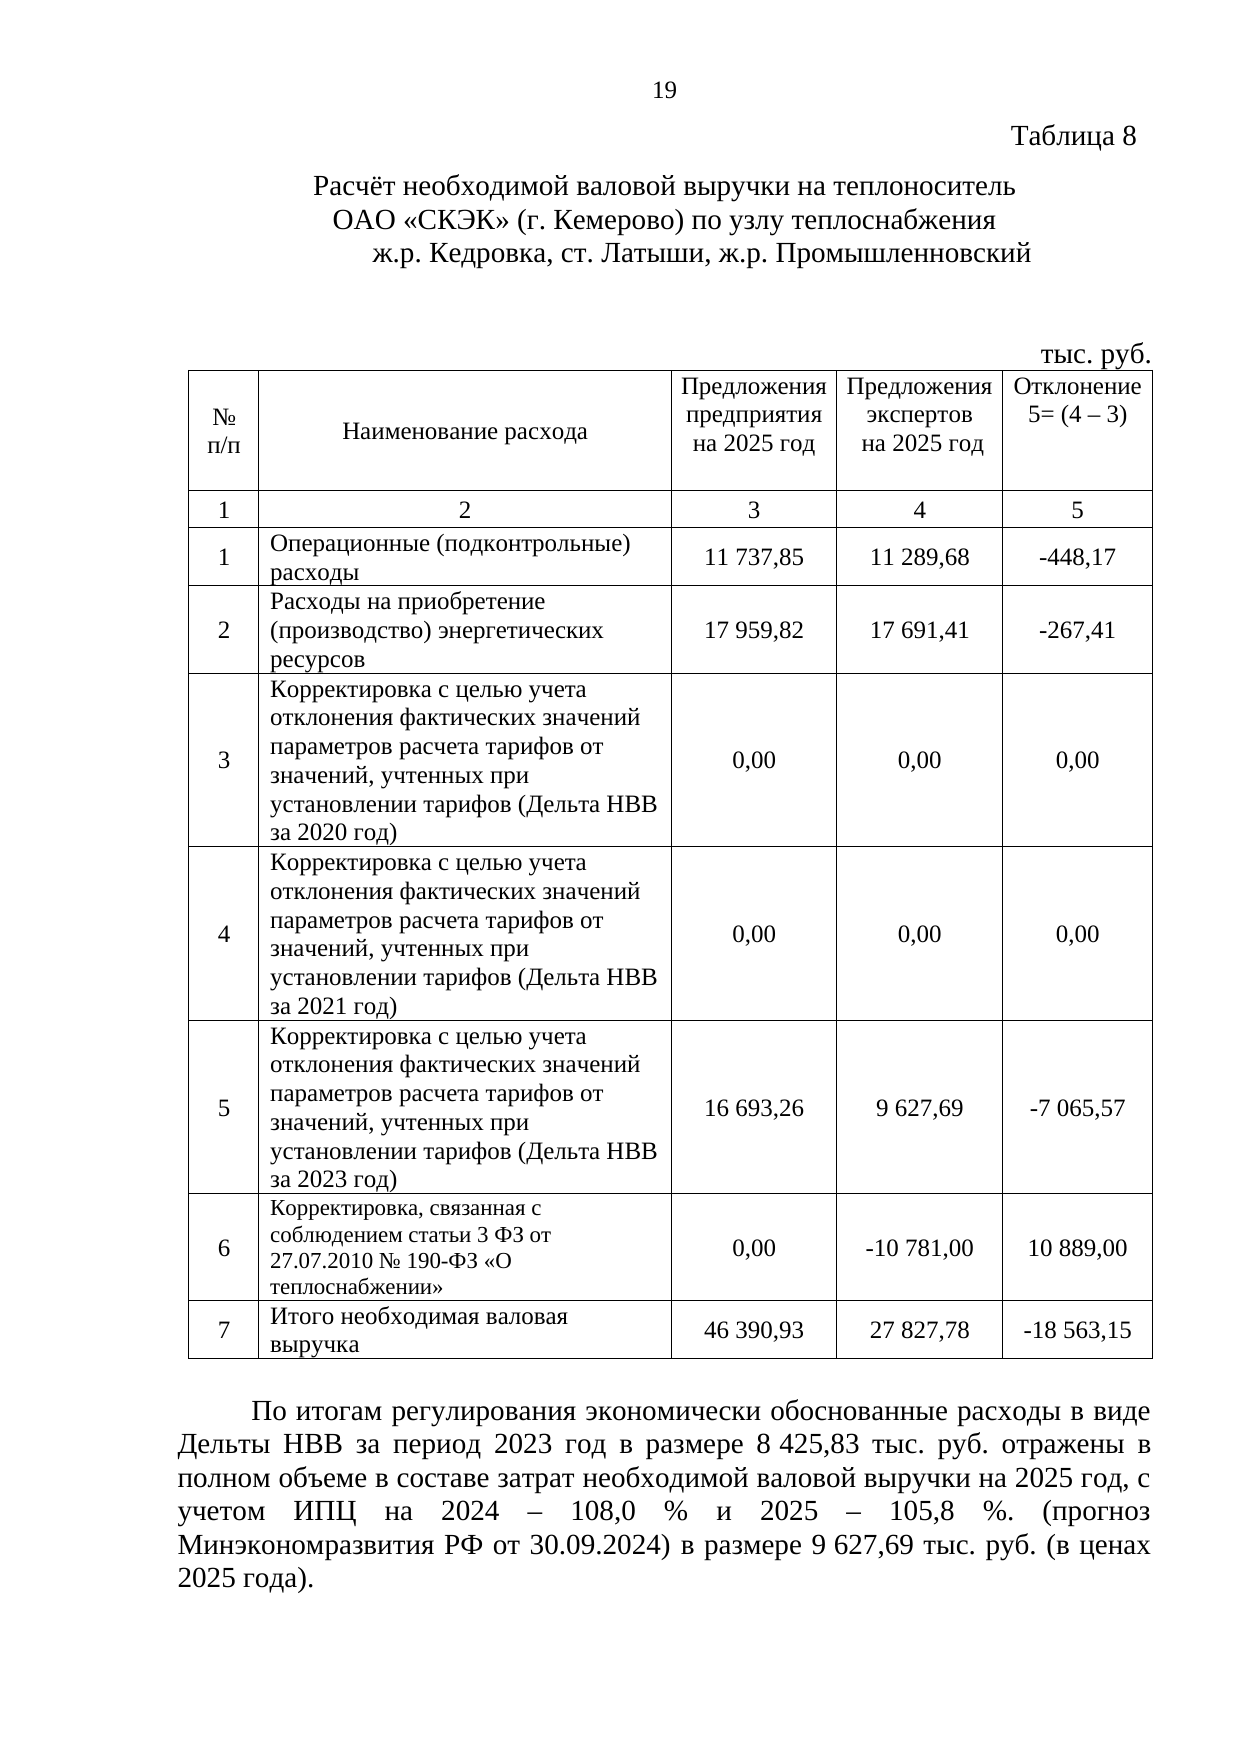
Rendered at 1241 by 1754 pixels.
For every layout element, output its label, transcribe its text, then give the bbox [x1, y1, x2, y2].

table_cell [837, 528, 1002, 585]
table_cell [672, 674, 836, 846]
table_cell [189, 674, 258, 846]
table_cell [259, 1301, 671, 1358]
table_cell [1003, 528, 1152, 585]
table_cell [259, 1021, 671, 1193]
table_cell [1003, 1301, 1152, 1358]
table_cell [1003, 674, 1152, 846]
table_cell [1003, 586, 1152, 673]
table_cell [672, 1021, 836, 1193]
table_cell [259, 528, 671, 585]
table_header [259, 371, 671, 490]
text тыс. руб. [177, 336, 1152, 370]
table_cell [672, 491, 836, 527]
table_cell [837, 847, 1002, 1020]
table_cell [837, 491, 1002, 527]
text Расчёт необходимой валовой выручки на теплоноситель [177, 168, 1152, 202]
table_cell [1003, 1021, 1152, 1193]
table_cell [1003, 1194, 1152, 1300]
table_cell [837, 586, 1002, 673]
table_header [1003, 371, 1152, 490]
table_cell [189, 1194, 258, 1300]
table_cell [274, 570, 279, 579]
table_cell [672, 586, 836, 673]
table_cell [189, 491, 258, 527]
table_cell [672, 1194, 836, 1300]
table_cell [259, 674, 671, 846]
text ж.р. Кедровка, ст. Латыши, ж.р. Промышленновский [177, 236, 1152, 269]
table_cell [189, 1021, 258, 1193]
text Таблица 8 [177, 118, 1137, 152]
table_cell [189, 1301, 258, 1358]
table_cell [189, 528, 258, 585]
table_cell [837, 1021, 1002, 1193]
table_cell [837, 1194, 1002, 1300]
text ОАО «СКЭК» (г. Кемерово) по узлу теплоснабжения [177, 202, 1152, 236]
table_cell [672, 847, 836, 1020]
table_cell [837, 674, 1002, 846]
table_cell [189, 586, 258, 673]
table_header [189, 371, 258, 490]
text По итогам регулирования экономически обоснованные расходы в виде Дельты НВВ за период 2023 год в размере 8 425,83 тыс. руб. отражены в полном объеме в составе затрат необходимой валовой выручки на 2025 год, с учетом ИПЦ на 2024 – 108,0 % и 2025 – 105,8 %. (прогноз Минэкономразвития РФ от 30.09.2024) в размере 9 627,69 тыс. руб. (в ценах 2025 года). [177, 1393, 1152, 1594]
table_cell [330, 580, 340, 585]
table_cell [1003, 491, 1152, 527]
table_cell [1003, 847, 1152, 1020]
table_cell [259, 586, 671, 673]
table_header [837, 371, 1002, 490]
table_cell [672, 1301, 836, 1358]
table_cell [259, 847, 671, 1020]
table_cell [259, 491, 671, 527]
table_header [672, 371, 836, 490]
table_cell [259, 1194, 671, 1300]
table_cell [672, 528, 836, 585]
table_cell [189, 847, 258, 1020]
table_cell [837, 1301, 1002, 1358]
